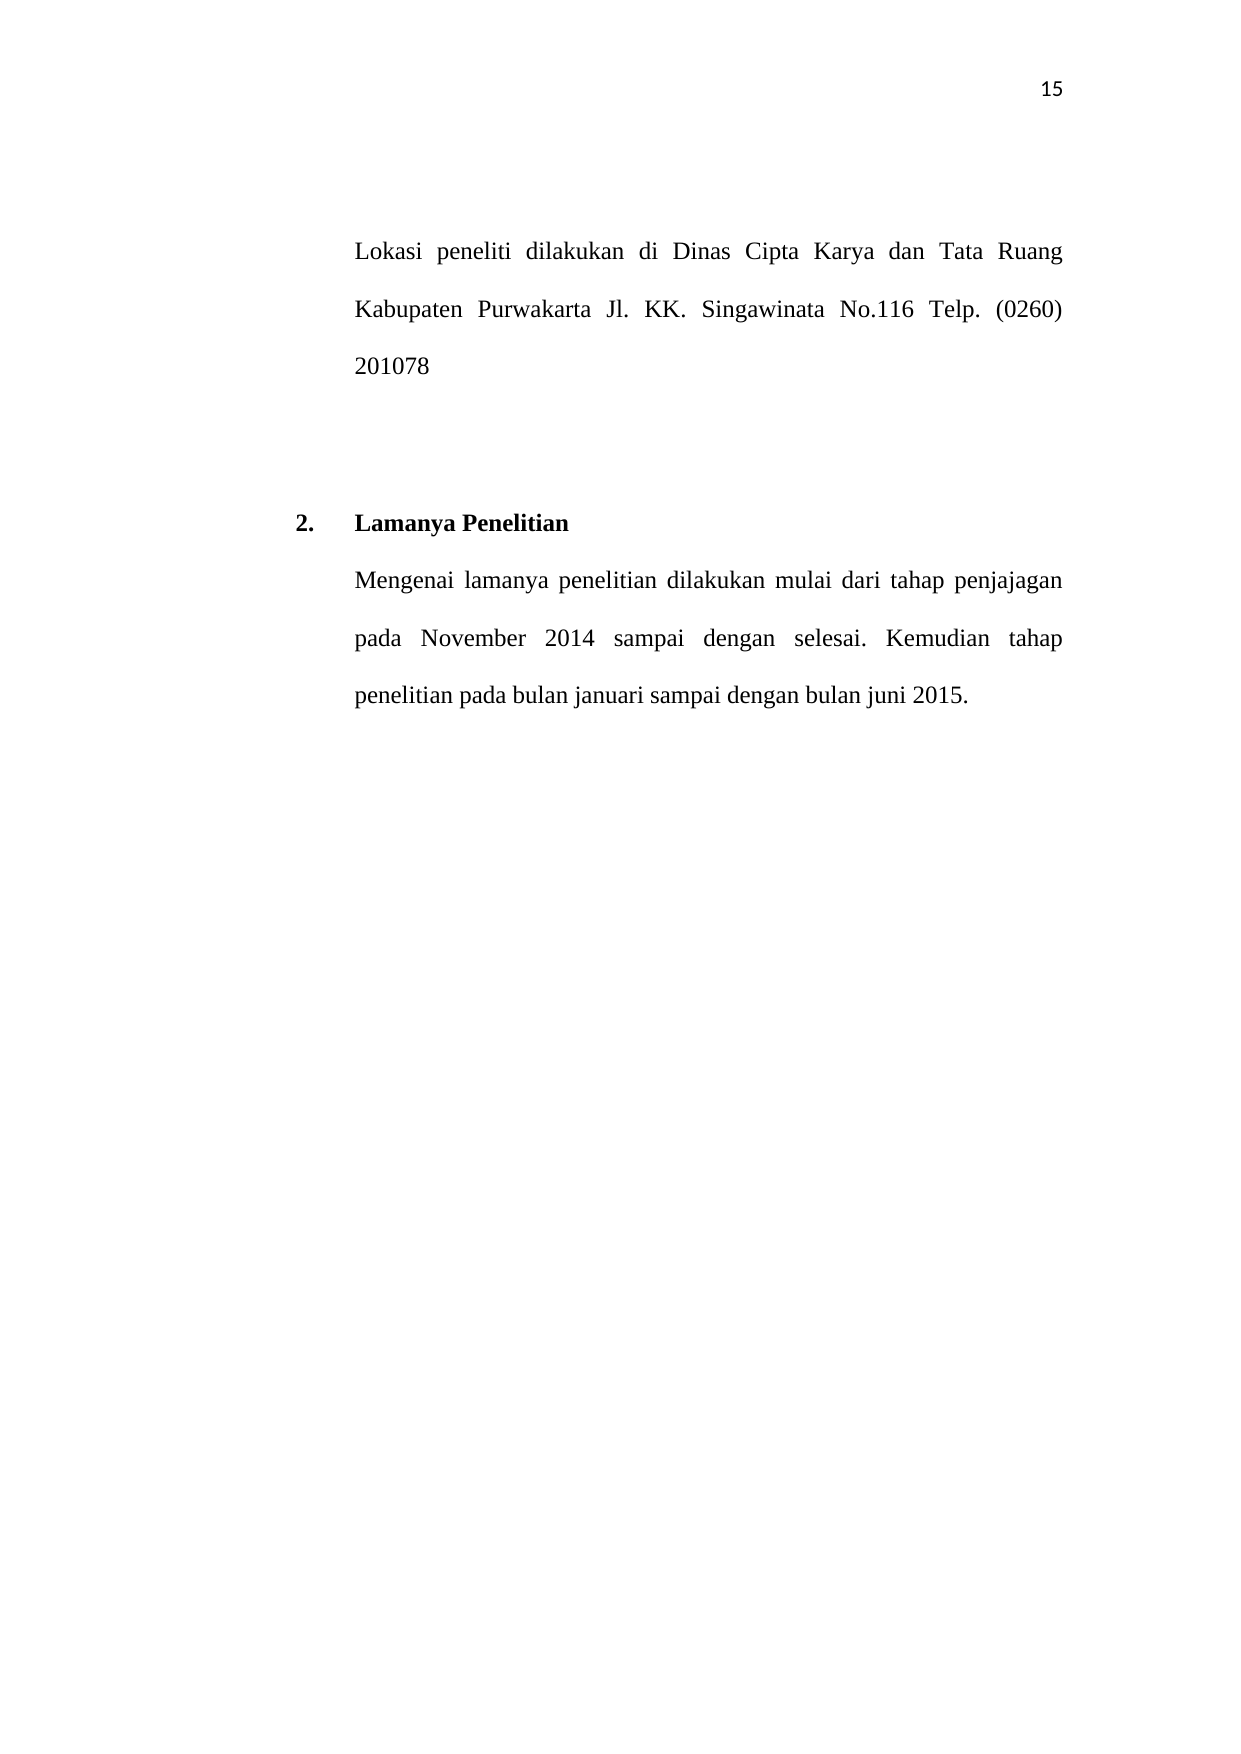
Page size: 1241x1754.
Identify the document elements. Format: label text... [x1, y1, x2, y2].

text Lokasi peneliti dilakukan di Dinas Cipta Karya dan Tata Ruang Kabupaten Purwakarta Jl. KK. Singawinata No.116 Telp. (0260) 201078 [354, 236, 1063, 380]
list Mengenai lamanya penelitian dilakukan mulai dari tahap penjajagan pada November 2014 sampai dengan selesai. Kemudian tahap penelitian pada bulan januari sampai dengan bulan juni 2015. [354, 565, 1063, 709]
list Lamanya Penelitian [295, 508, 1063, 537]
